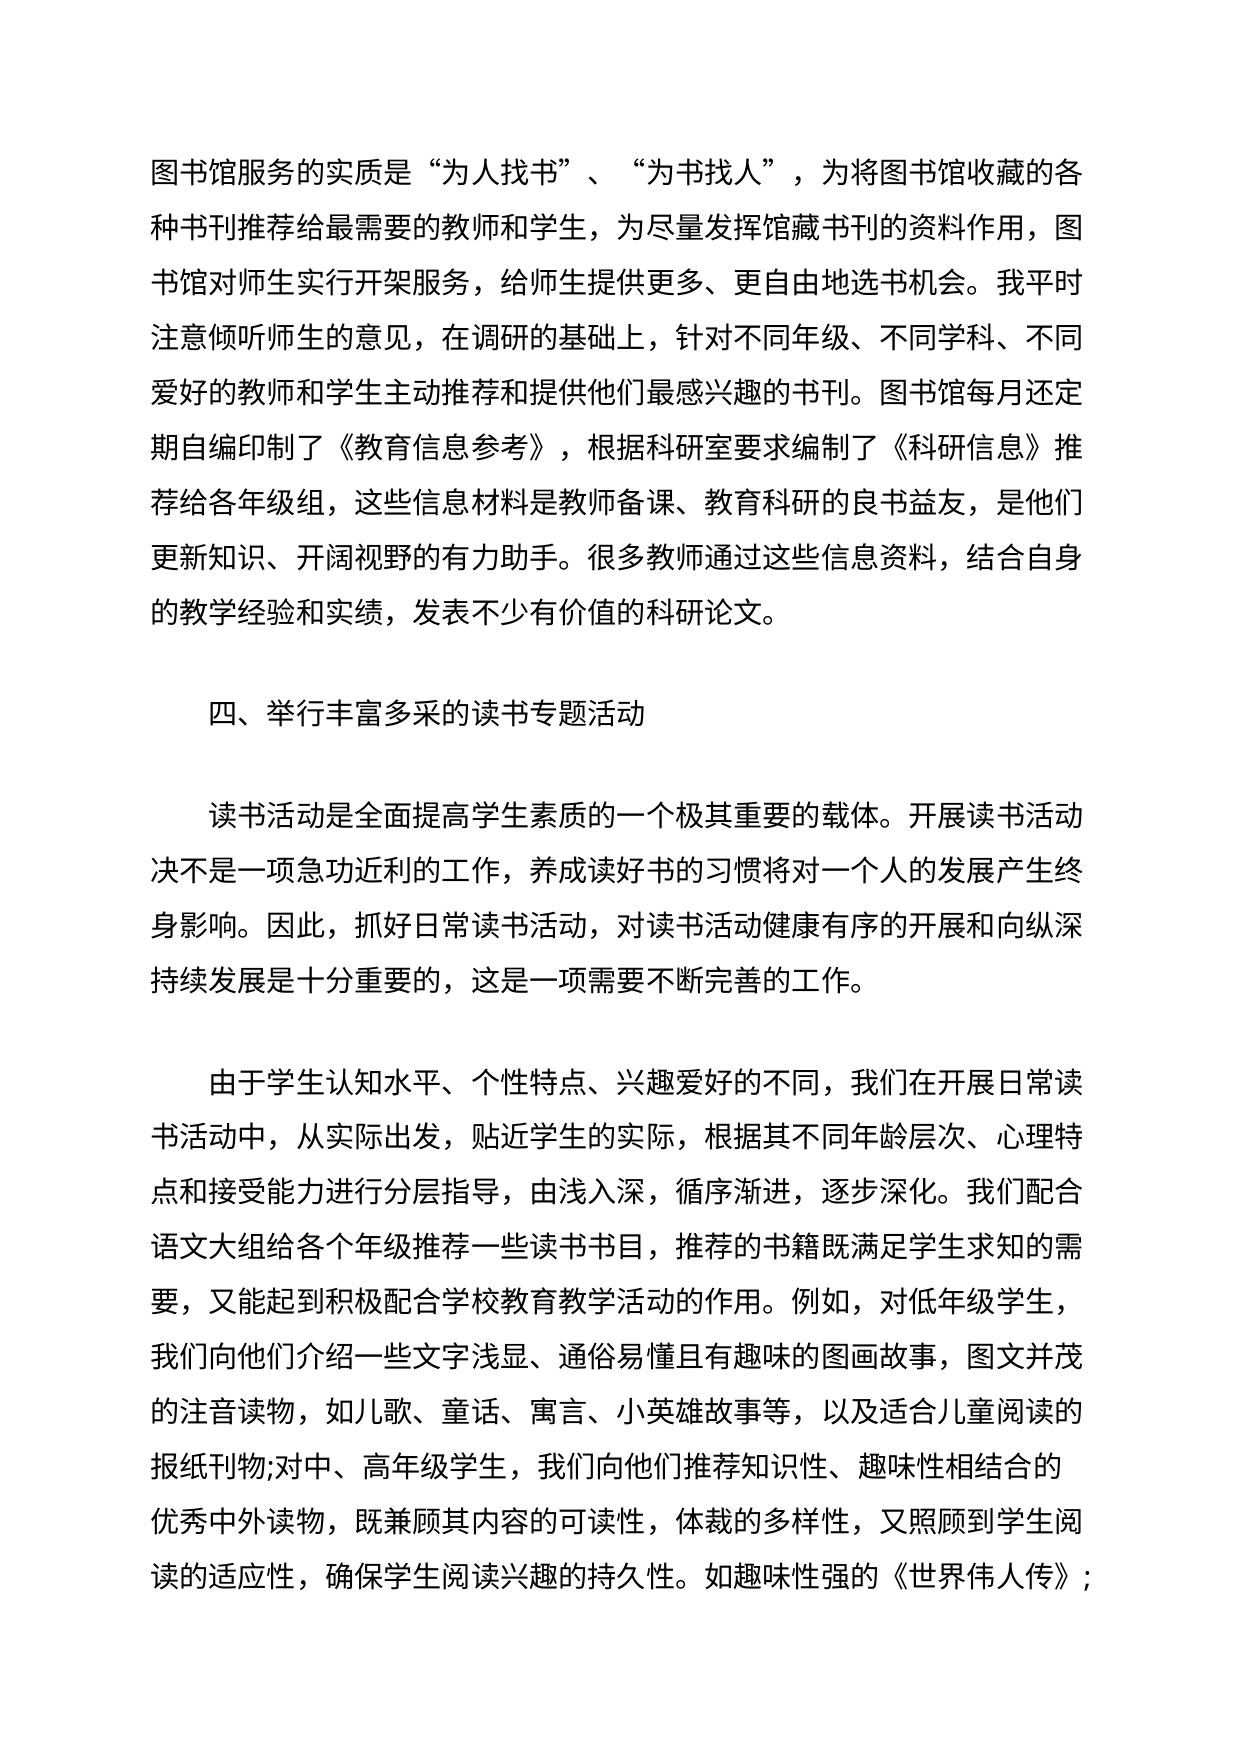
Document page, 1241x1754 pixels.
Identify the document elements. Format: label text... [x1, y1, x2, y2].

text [150, 1059, 1090, 1596]
text 四、举行丰富多采的读书专题活动 [150, 691, 1090, 733]
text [150, 150, 1090, 631]
text 读书活动是全面提高学生素质的一个极其重要的载体。开展读书活动决不是一项急功近利的工作，养成读好书的习惯将对一个人的发展产生终身影响。因此，抓好日常读书活动，对读书活动健康有序的开展和向纵深持续发展是十分重要的，这是一项需要不断完善的工作。 [150, 793, 1090, 1000]
